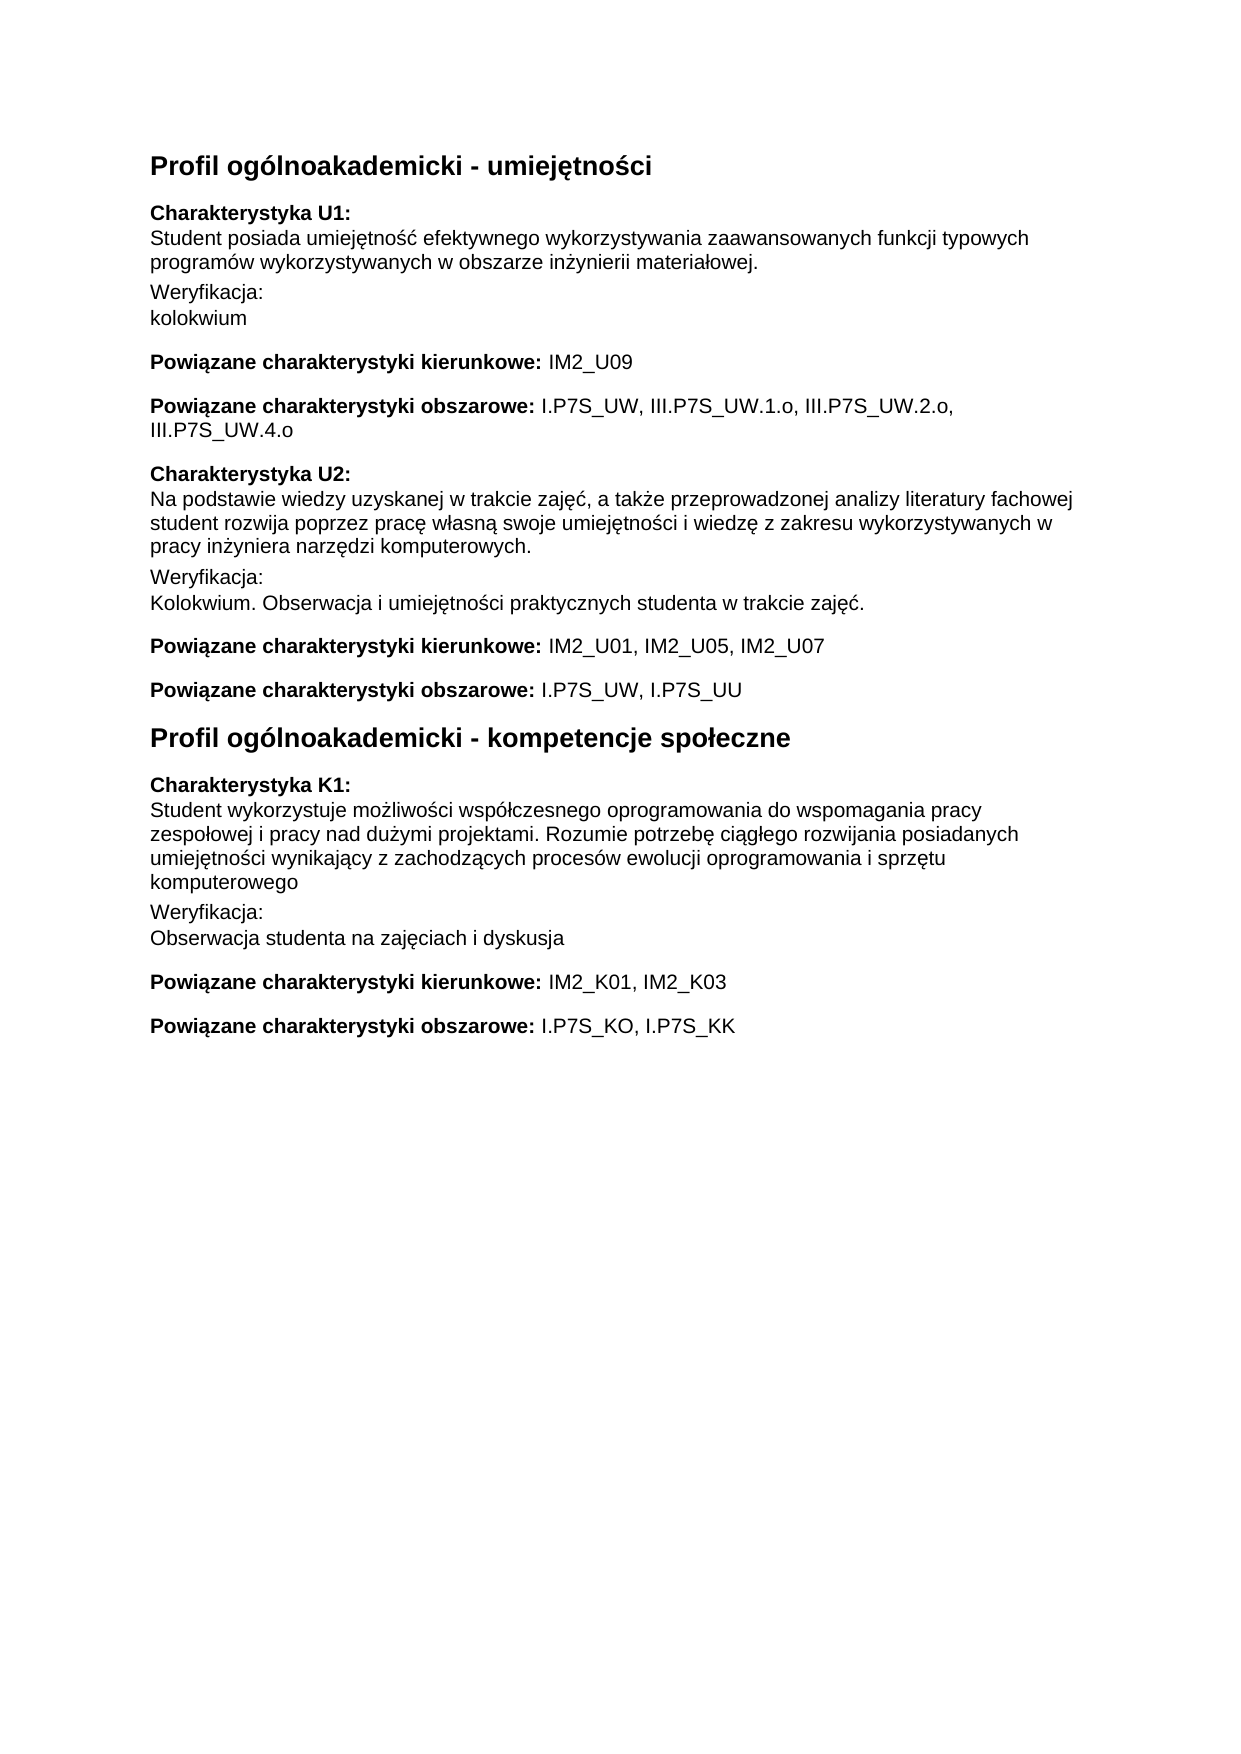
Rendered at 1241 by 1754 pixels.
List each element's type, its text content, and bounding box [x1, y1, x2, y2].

text Obserwacja studenta na zajęciach i dyskusja [150, 926, 1090, 950]
text Powiązane charakterystyki obszarowe: I.P7S_KO, I.P7S_KK [150, 1013, 1090, 1037]
text Student posiada umiejętność efektywnego wykorzystywania zaawansowanych funkcji typowych programów wykorzystywanych w obszarze inżynierii materiałowej. [150, 226, 1090, 274]
text kolokwium [150, 306, 1090, 330]
text Charakterystyka U2: [150, 461, 1090, 485]
text Na podstawie wiedzy uzyskanej w trakcie zajęć, a także przeprowadzonej analizy literatury fachowej student rozwija poprzez pracę własną swoje umiejętności i wiedzę z zakresu wykorzystywanych w pracy inżyniera narzędzi komputerowych. [150, 486, 1090, 558]
text Powiązane charakterystyki kierunkowe: IM2_U09 [150, 350, 1090, 374]
text Powiązane charakterystyki kierunkowe: IM2_K01, IM2_K03 [150, 970, 1090, 994]
text Charakterystyka U1: [150, 201, 1090, 225]
subtitle Profil ogólnoakademicki - kompetencje społeczne [150, 722, 1090, 753]
text Weryfikacja: [150, 900, 1090, 924]
text Powiązane charakterystyki kierunkowe: IM2_U01, IM2_U05, IM2_U07 [150, 634, 1090, 658]
text Powiązane charakterystyki obszarowe: I.P7S_UW, I.P7S_UU [150, 678, 1090, 702]
text Charakterystyka K1: [150, 773, 1090, 797]
text Weryfikacja: [150, 564, 1090, 588]
text Weryfikacja: [150, 280, 1090, 304]
text Powiązane charakterystyki obszarowe: I.P7S_UW, III.P7S_UW.1.o, III.P7S_UW.2.o, III.P7S_UW.4.o [150, 394, 1090, 442]
text Student wykorzystuje możliwości współczesnego oprogramowania do wspomagania pracy zespołowej i pracy nad dużymi projektami. Rozumie potrzebę ciągłego rozwijania posiadanych umiejętności wynikający z zachodzących procesów ewolucji oprogramowania i sprzętu komputerowego [150, 798, 1090, 894]
text Kolokwium. Obserwacja i umiejętności praktycznych studenta w trakcie zajęć. [150, 591, 1090, 614]
subtitle Profil ogólnoakademicki - umiejętności [150, 150, 1090, 181]
